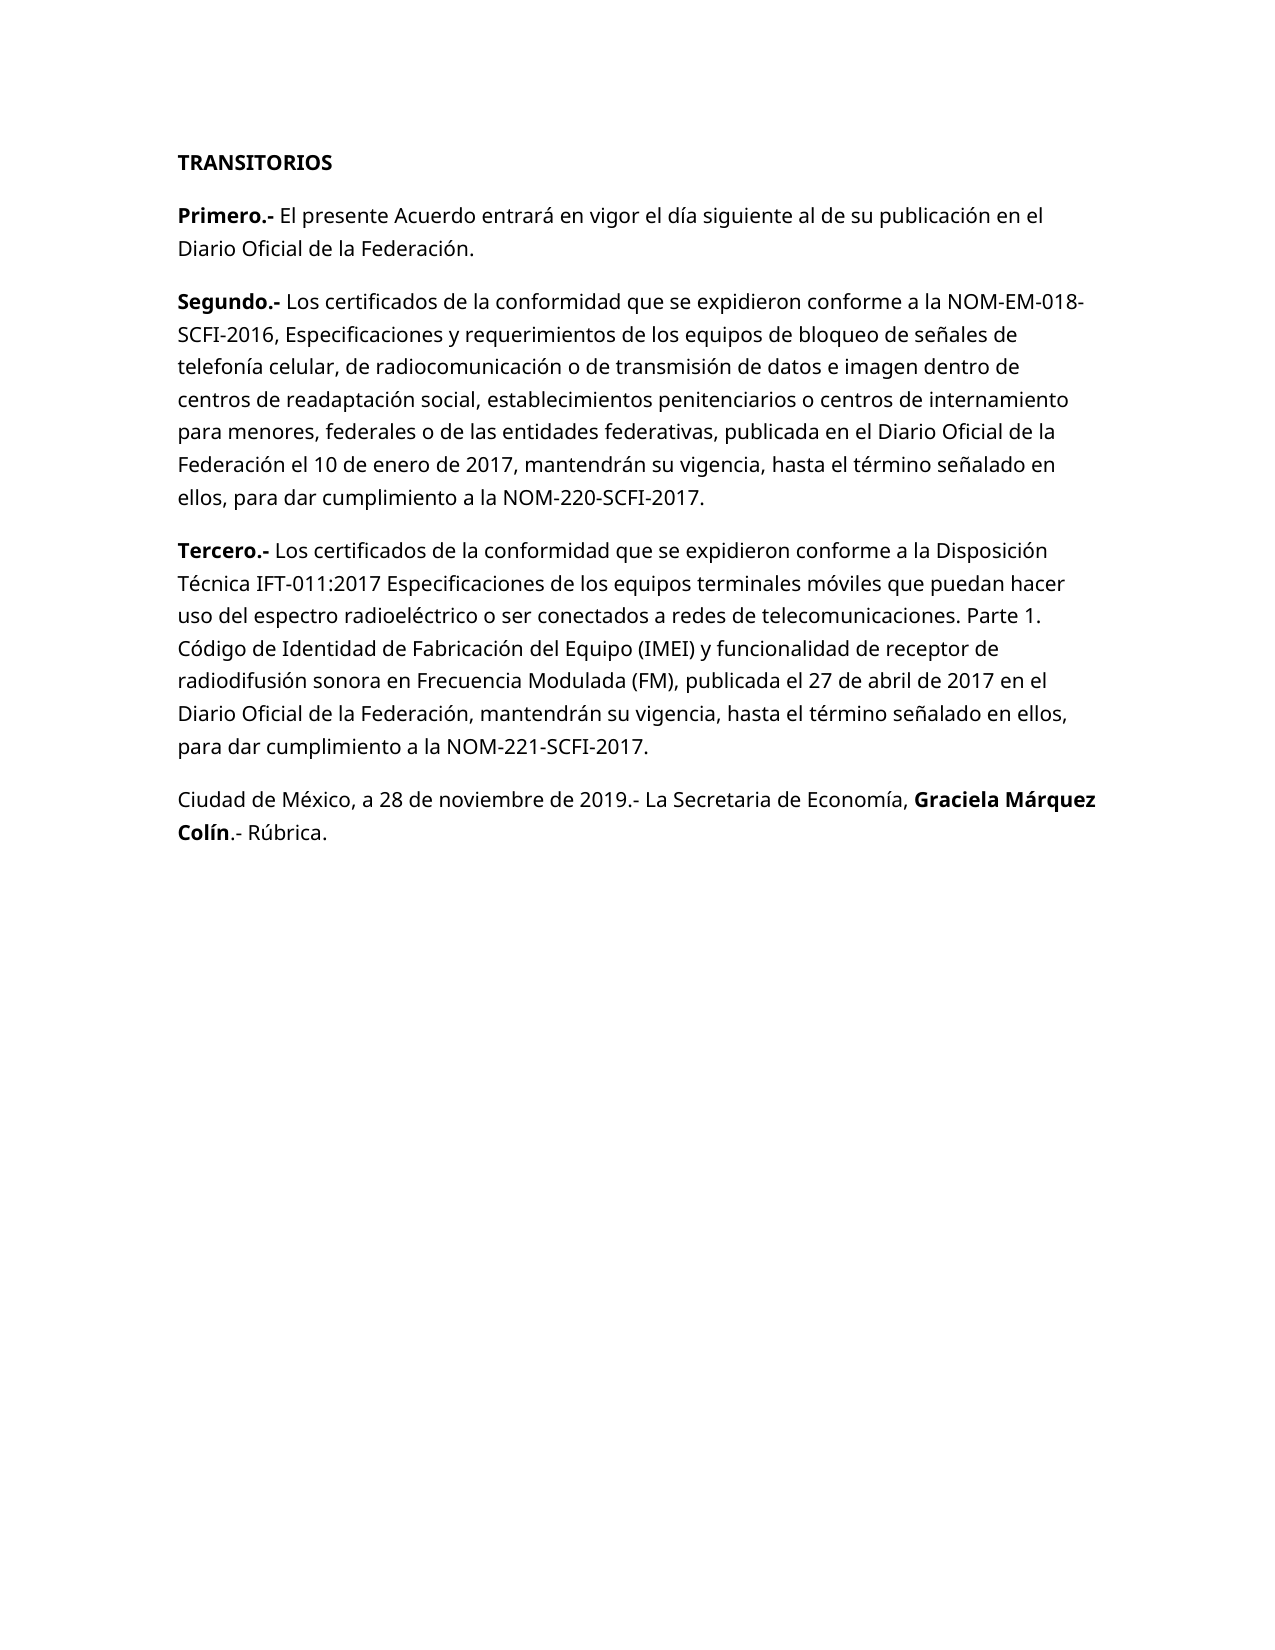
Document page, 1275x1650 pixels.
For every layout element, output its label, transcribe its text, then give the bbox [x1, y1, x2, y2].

text Tercero.- Los certificados de la conformidad que se expidieron conforme a la Disposición Técnica IFT-011:2017 Especificaciones de los equipos terminales móviles que puedan hacer uso del espectro radioeléctrico o ser conectados a redes de telecomunicaciones. Parte 1. Código de Identidad de Fabricación del Equipo (IMEI) y funcionalidad de receptor de radiodifusión sonora en Frecuencia Modulada (FM), publicada el 27 de abril de 2017 en el Diario Oficial de la Federación, mantendrán su vigencia, hasta el término señalado en ellos, para dar cumplimiento a la NOM-221-SCFI-2017. [177, 536, 1098, 760]
text Ciudad de México, a 28 de noviembre de 2019.- La Secretaria de Economía, Graciela Márquez Colín.- Rúbrica. [177, 785, 1098, 846]
text TRANSITORIOS [177, 148, 1098, 176]
text Segundo.- Los certificados de la conformidad que se expidieron conforme a la NOM-EM-018-SCFI-2016, Especificaciones y requerimientos de los equipos de bloqueo de señales de telefonía celular, de radiocomunicación o de transmisión de datos e imagen dentro de centros de readaptación social, establecimientos penitenciarios o centros de internamiento para menores, federales o de las entidades federativas, publicada en el Diario Oficial de la Federación el 10 de enero de 2017, mantendrán su vigencia, hasta el término señalado en ellos, para dar cumplimiento a la NOM-220-SCFI-2017. [177, 287, 1098, 511]
text Primero.- El presente Acuerdo entrará en vigor el día siguiente al de su publicación en el Diario Oficial de la Federación. [177, 201, 1098, 262]
